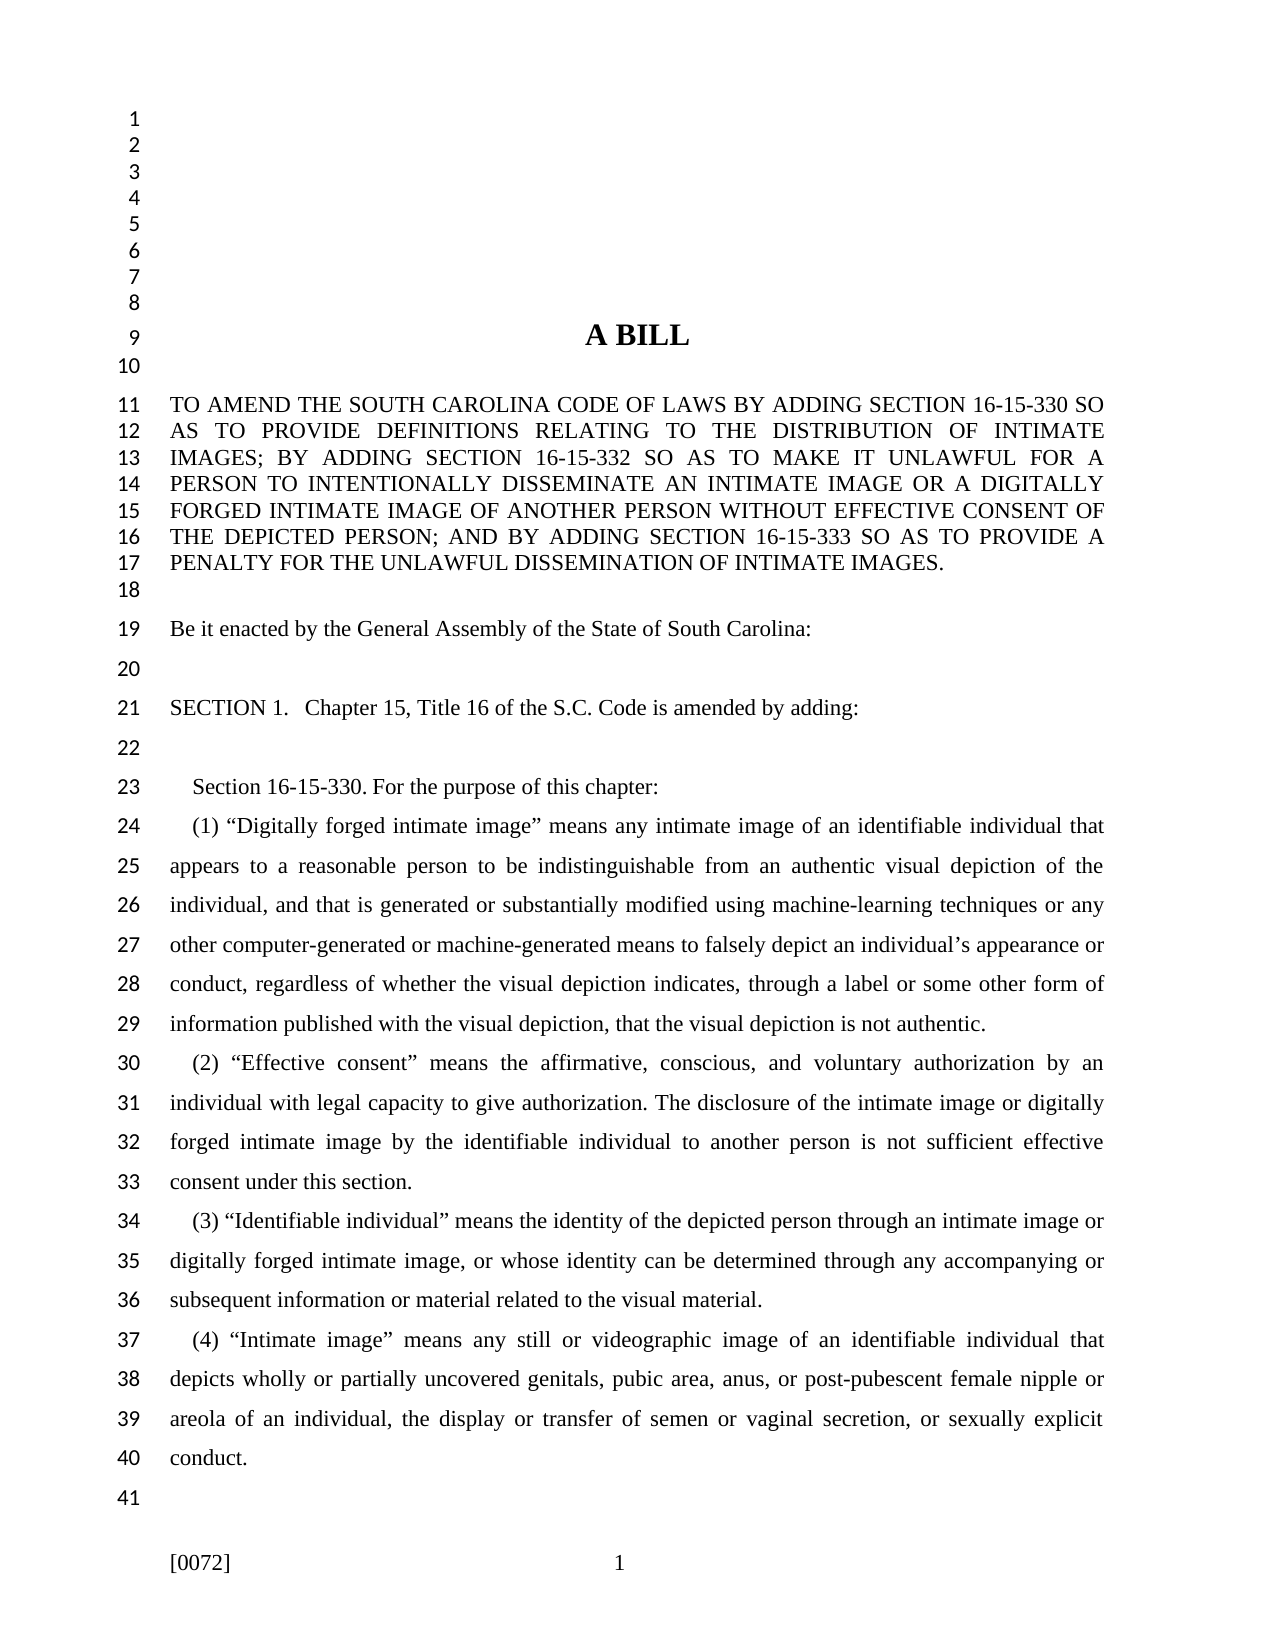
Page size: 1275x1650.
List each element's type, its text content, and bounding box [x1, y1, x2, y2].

text (4) “Intimate image” means any still or videographic image of an identifiable individual that depicts wholly or partially uncovered genitals, pubic area, anus, or post-pubescent female nipple or areola of an individual, the display or transfer of semen or vaginal secretion, or sexually explicit conduct. [169, 1326, 1106, 1471]
text SECTION 1. Chapter 15, Title 16 of the S.C. Code is amended by adding: [169, 694, 1106, 721]
text Section 16-15-330. For the purpose of this chapter: [169, 773, 1106, 799]
text (3) “Identifiable individual” means the identity of the depicted person through an intimate image or digitally forged intimate image, or whose identity can be determined through any accompanying or subsequent information or material related to the visual material. [169, 1207, 1106, 1313]
text A bill [169, 316, 1106, 352]
text (2) “Effective consent” means the affirmative, conscious, and voluntary authorization by an individual with legal capacity to give authorization. The disclosure of the intimate image or digitally forged intimate image by the identifiable individual to another person is not sufficient effective consent under this section. [169, 1049, 1106, 1194]
text Be it enacted by the General Assembly of the State of South Carolina: [169, 615, 1106, 642]
text (1) “Digitally forged intimate image” means any intimate image of an identifiable individual that appears to a reasonable person to be indistinguishable from an authentic visual depiction of the individual, and that is generated or substantially modified using machine-learning techniques or any other computer-generated or machine-generated means to falsely depict an individual’s appearance or conduct, regardless of whether the visual depiction indicates, through a label or some other form of information published with the visual depiction, that the visual depiction is not authentic. [169, 813, 1106, 1036]
